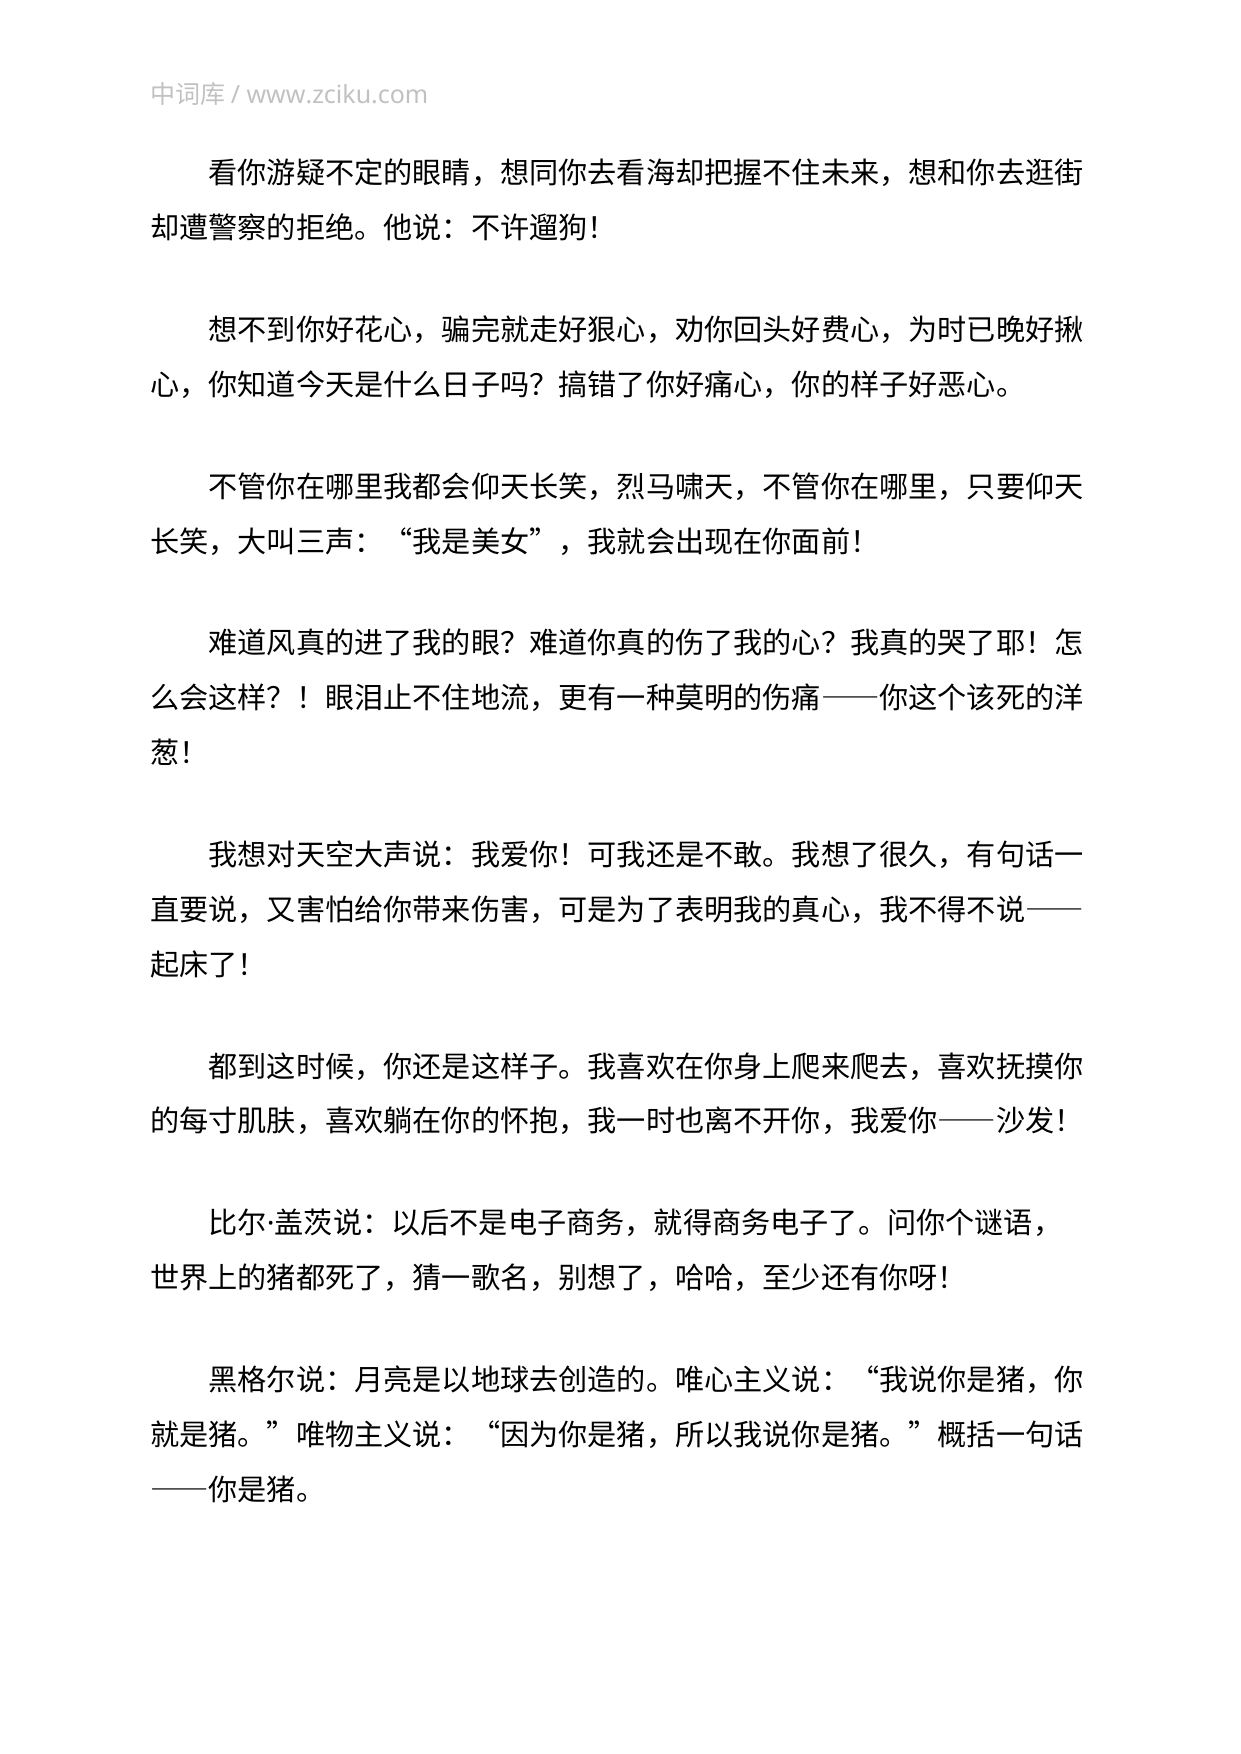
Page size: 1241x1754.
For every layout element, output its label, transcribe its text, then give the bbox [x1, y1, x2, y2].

text 想不到你好花心，骗完就走好狠心，劝你回头好费心，为时已晚好揪心，你知道今天是什么日子吗？搞错了你好痛心，你的样子好恶心。 [150, 307, 1090, 404]
text 比尔·盖茨说：以后不是电子商务，就得商务电子了。问你个谜语，世界上的猪都死了，猜一歌名，别想了，哈哈，至少还有你呀！ [150, 1200, 1090, 1297]
text 我想对天空大声说：我爱你！可我还是不敢。我想了很久，有句话一直要说，又害怕给你带来伤害，可是为了表明我的真心，我不得不说——起床了！ [150, 832, 1090, 984]
text 看你游疑不定的眼睛，想同你去看海却把握不住未来，想和你去逛街却遭警察的拒绝。他说：不许遛狗！ [150, 150, 1090, 247]
text 不管你在哪里我都会仰天长笑，烈马啸天，不管你在哪里，只要仰天长笑，大叫三声：“我是美女”，我就会出现在你面前！ [150, 463, 1090, 561]
text 黑格尔说：月亮是以地球去创造的。唯心主义说：“我说你是猪，你就是猪。”唯物主义说：“因为你是猪，所以我说你是猪。”概括一句话——你是猪。 [150, 1357, 1090, 1509]
text 都到这时候，你还是这样子。我喜欢在你身上爬来爬去，喜欢抚摸你的每寸肌肤，喜欢躺在你的怀抱，我一时也离不开你，我爱你——沙发！ [150, 1043, 1090, 1140]
text 难道风真的进了我的眼？难道你真的伤了我的心？我真的哭了耶！怎么会这样？！眼泪止不住地流，更有一种莫明的伤痛——你这个该死的洋葱！ [150, 620, 1090, 772]
